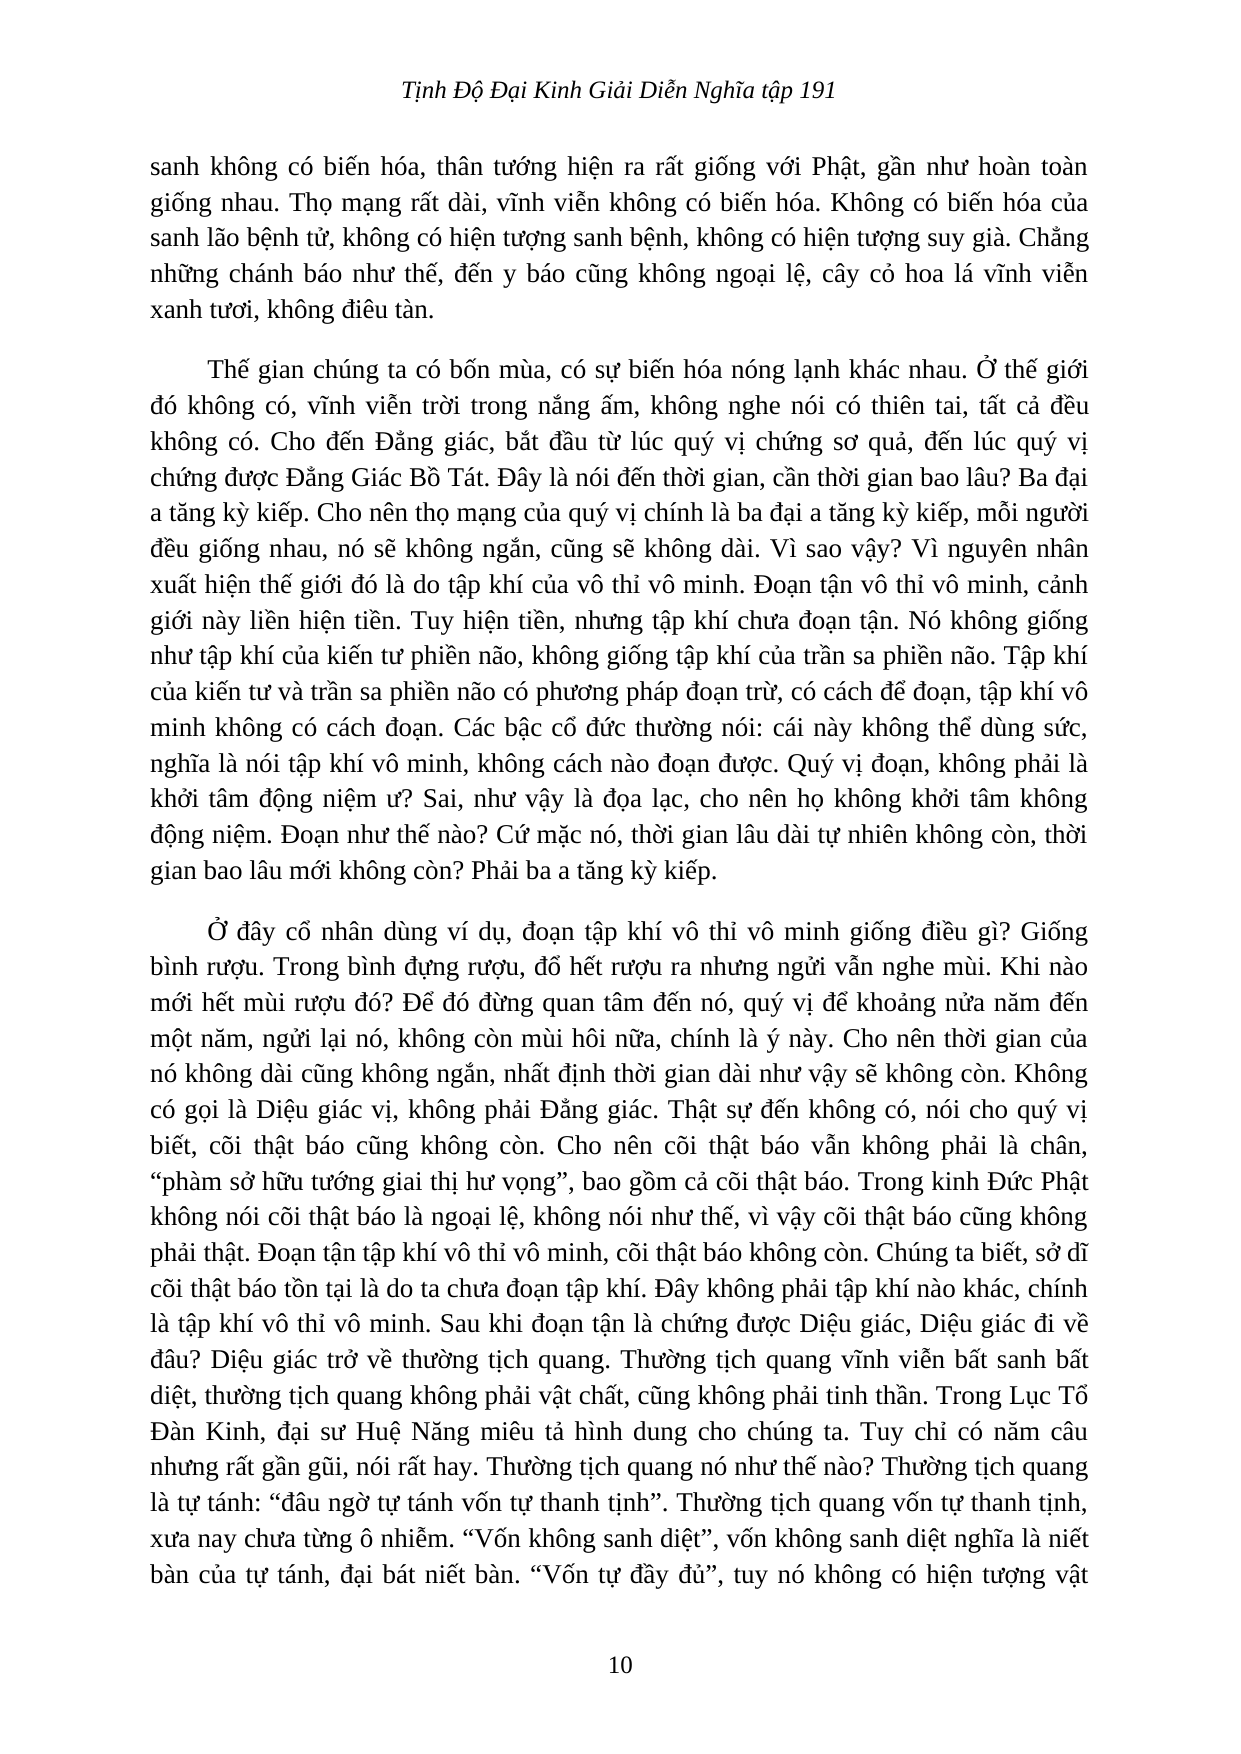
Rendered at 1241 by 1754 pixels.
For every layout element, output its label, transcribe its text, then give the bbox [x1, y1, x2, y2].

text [150, 914, 1090, 1589]
text Thế gian chúng ta có bốn mùa, có sự biến hóa nóng lạnh khác nhau. Ở thế giới đó không có, vĩnh viễn trời trong nắng ấm, không nghe nói có thiên tai, tất cả đều không có. Cho đến Đẳng giác, bắt đầu từ lúc quý vị chứng sơ quả, đến lúc quý vị chứng được Đẳng Giác Bồ Tát. Đây là nói đến thời gian, cần thời gian bao lâu? Ba đại a tăng kỳ kiếp. Cho nên thọ mạng của quý vị chính là ba đại a tăng kỳ kiếp, mỗi người đều giống nhau, nó sẽ không ngắn, cũng sẽ không dài. Vì sao vậy? Vì nguyên nhân xuất hiện thế giới đó là do tập khí của vô thỉ vô minh. Đoạn tận vô thỉ vô minh, cảnh giới này liền hiện tiền. Tuy hiện tiền, nhưng tập khí chưa đoạn tận. Nó không giống như tập khí của kiến tư phiền não, không giống tập khí của trần sa phiền não. Tập khí của kiến tư và trần sa phiền não có phương pháp đoạn trừ, có cách để đoạn, tập khí vô minh không có cách đoạn. Các bậc cổ đức thường nói: cái này không thể dùng sức, nghĩa là nói tập khí vô minh, không cách nào đoạn được. Quý vị đoạn, không phải là khởi tâm động niệm ư? Sai, như vậy là đọa lạc, cho nên họ không khởi tâm không động niệm. Đoạn như thế nào? Cứ mặc nó, thời gian lâu dài tự nhiên không còn, thời gian bao lâu mới không còn? Phải ba a tăng kỳ kiếp. [150, 354, 1090, 885]
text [150, 150, 1090, 324]
